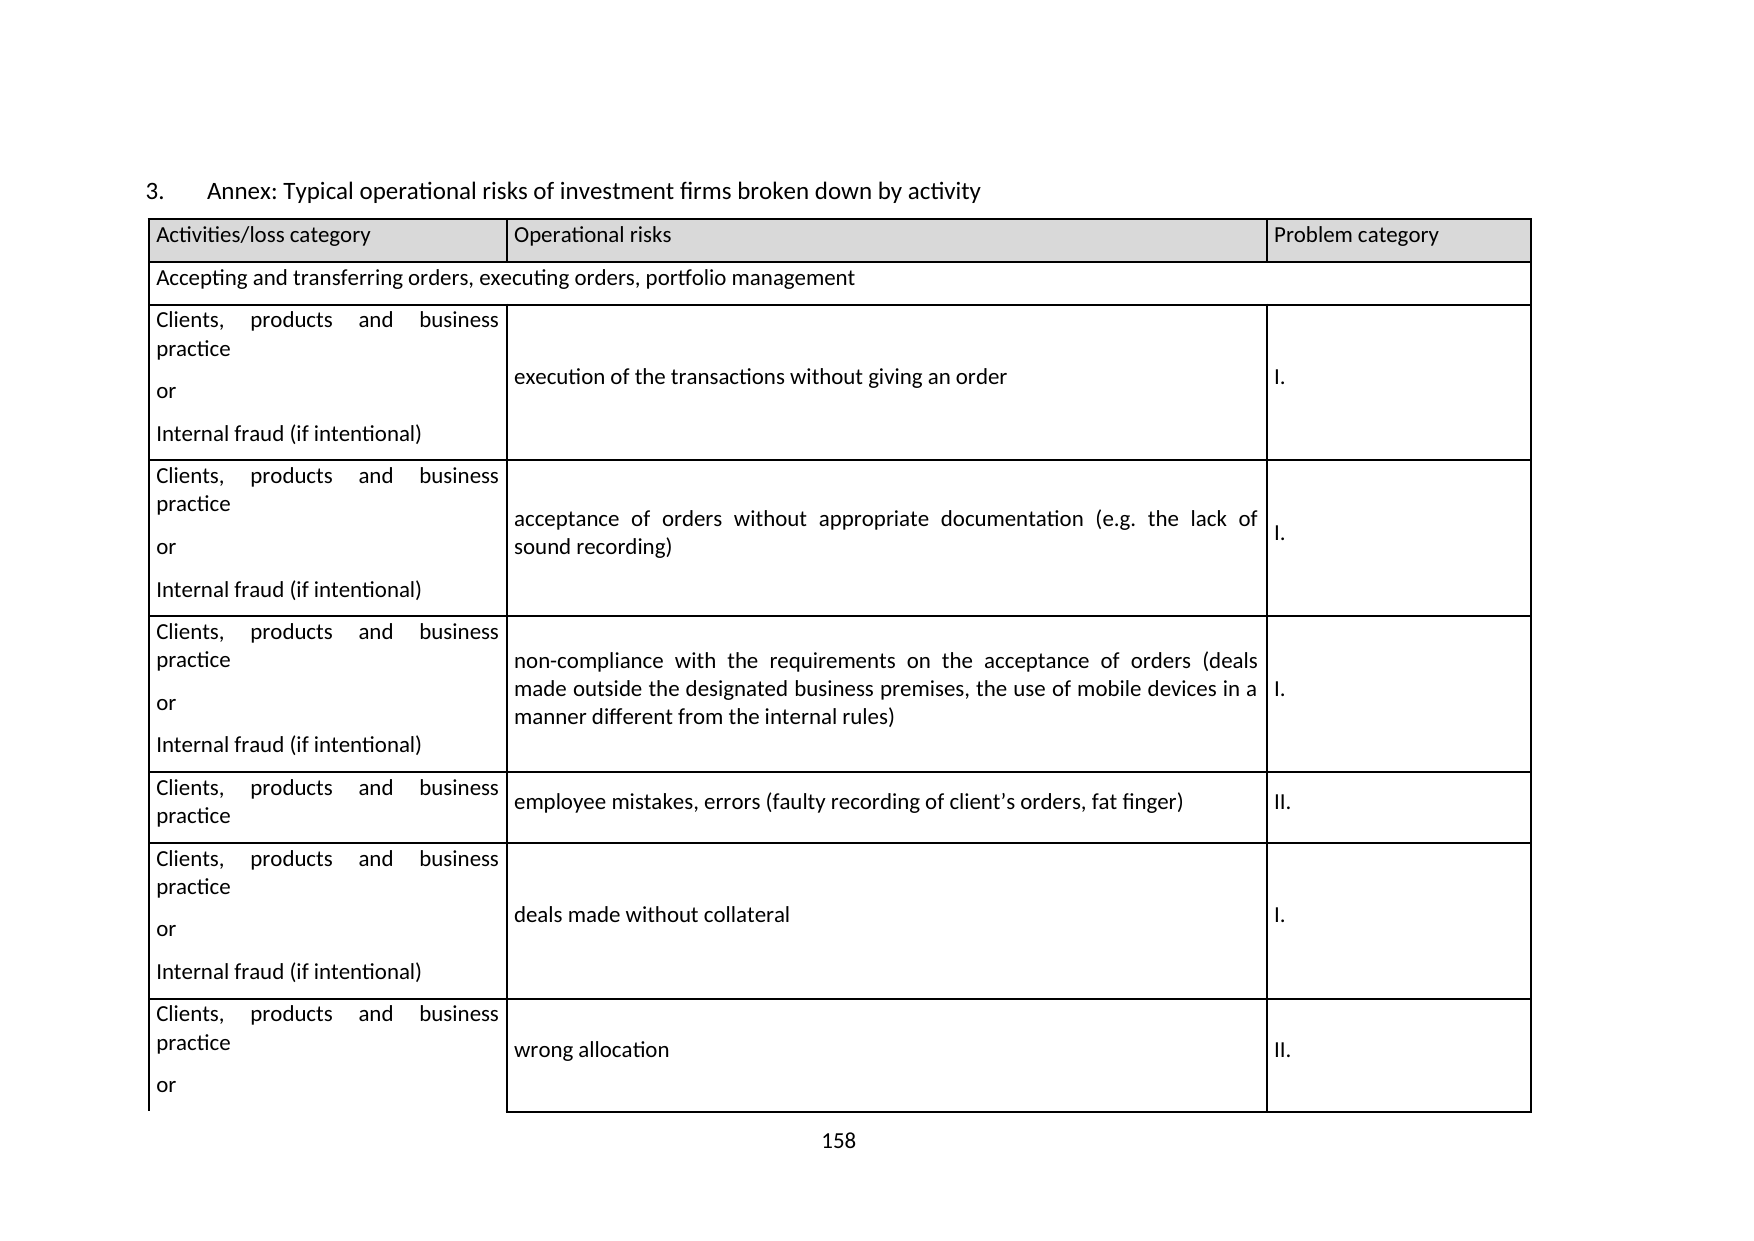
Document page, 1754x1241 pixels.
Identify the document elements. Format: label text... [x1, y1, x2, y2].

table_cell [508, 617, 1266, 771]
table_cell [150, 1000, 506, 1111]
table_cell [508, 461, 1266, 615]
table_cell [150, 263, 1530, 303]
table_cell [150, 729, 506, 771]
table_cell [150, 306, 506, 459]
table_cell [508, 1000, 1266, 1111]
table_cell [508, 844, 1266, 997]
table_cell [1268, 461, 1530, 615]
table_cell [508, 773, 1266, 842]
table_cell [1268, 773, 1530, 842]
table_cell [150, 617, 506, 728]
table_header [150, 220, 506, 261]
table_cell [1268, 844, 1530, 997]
list Annex: Typical operational risks of investment firms broken down by activity [145, 175, 1529, 206]
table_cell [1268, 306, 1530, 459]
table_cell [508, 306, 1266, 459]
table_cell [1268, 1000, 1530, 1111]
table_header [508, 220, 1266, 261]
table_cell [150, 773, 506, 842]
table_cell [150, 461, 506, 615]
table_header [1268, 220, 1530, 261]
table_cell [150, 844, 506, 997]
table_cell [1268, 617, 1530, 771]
